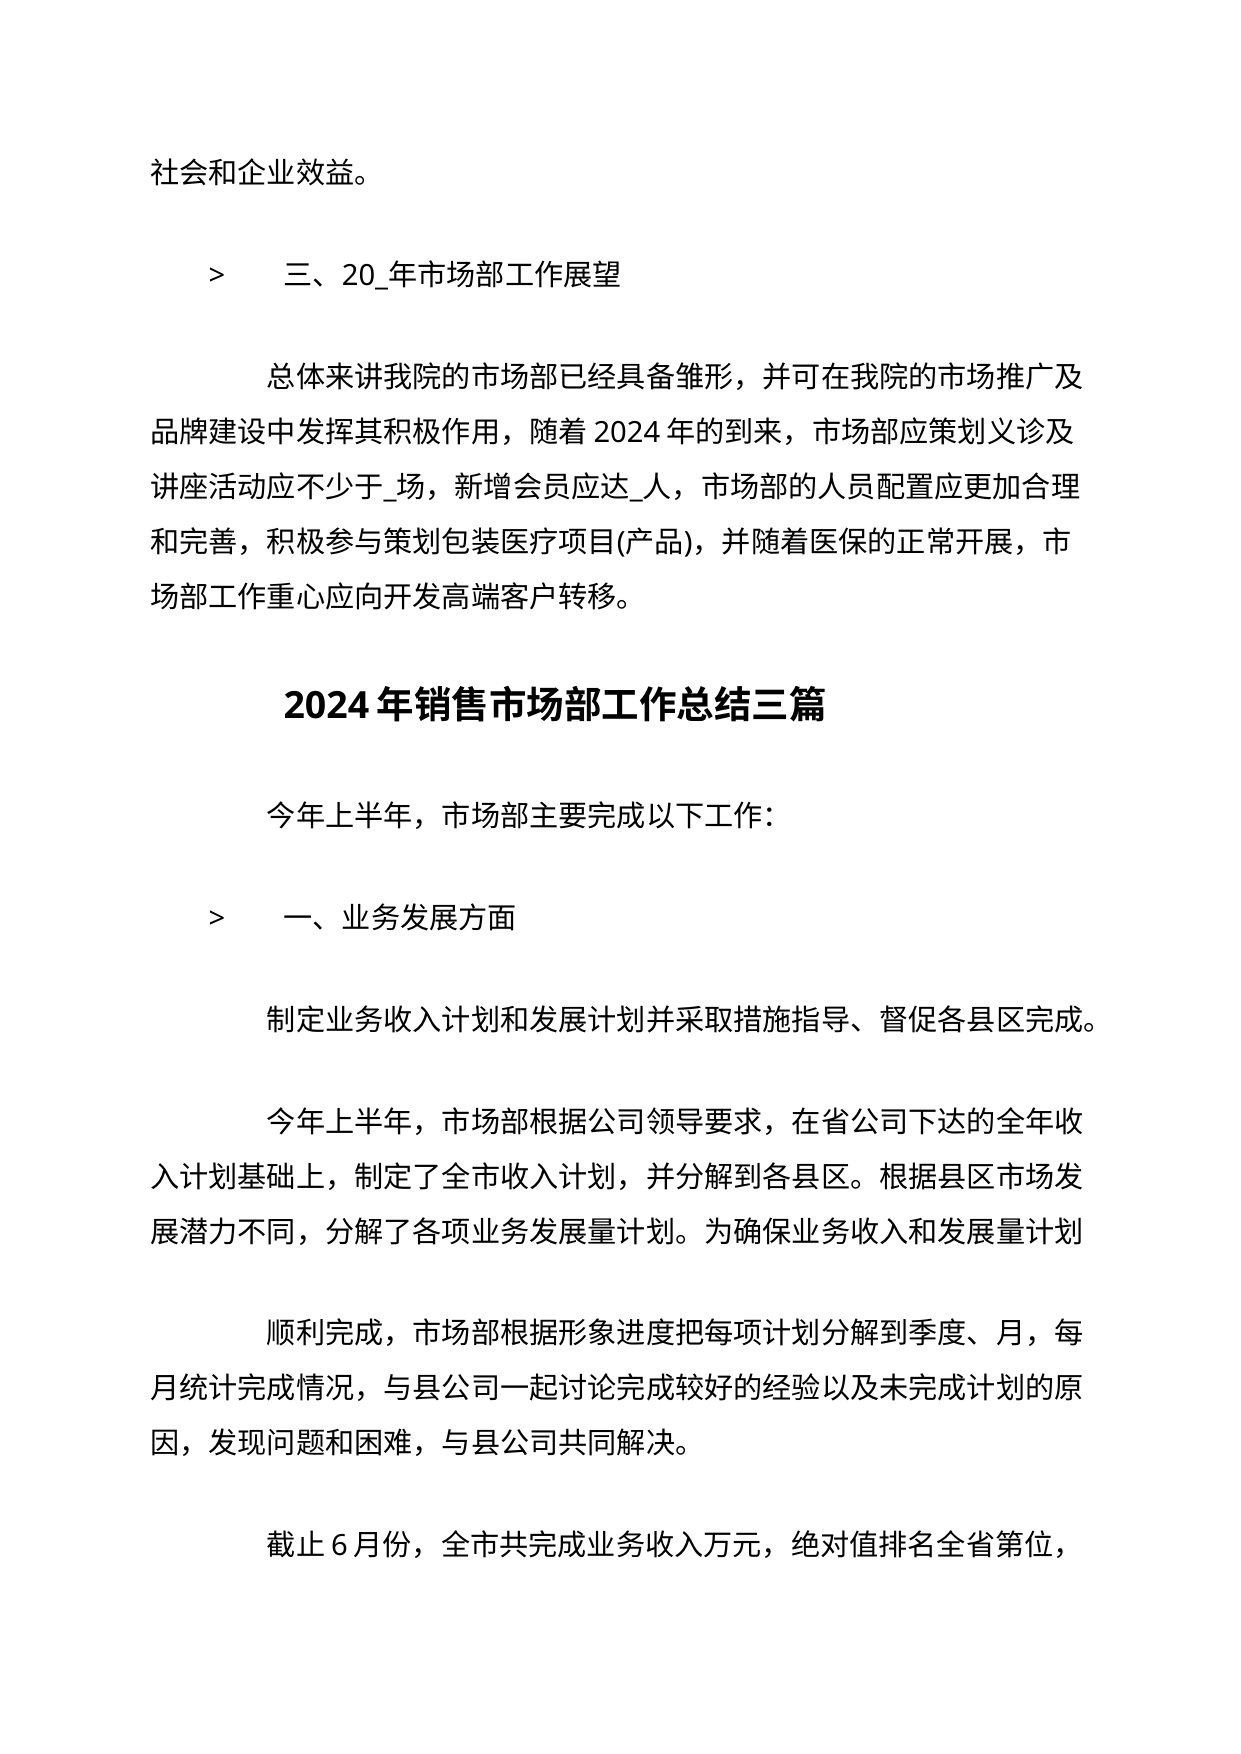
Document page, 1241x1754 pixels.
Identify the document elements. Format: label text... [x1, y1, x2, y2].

text > 一、业务发展方面 [150, 895, 1090, 937]
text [150, 150, 1090, 192]
text 顺利完成，市场部根据形象进度把每项计划分解到季度、月，每月统计完成情况，与县公司一起讨论完成较好的经验以及未完成计划的原因，发现问题和困难，与县公司共同解决。 [150, 1310, 1090, 1462]
text > 三、20_年市场部工作展望 [150, 252, 1090, 294]
text 今年上半年，市场部根据公司领导要求，在省公司下达的全年收入计划基础上，制定了全市收入计划，并分解到各县区。根据县区市场发展潜力不同，分解了各项业务发展量计划。为确保业务收入和发展量计划 [150, 1098, 1090, 1251]
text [150, 1522, 1090, 1564]
text 总体来讲我院的市场部已经具备雏形，并可在我院的市场推广及品牌建设中发挥其积极作用，随着2024年的到来，市场部应策划义诊及讲座活动应不少于_场，新增会员应达_人，市场部的人员配置应更加合理和完善，积极参与策划包装医疗项目(产品)，并随着医保的正常开展，市场部工作重心应向开发高端客户转移。 [150, 354, 1090, 616]
text 今年上半年，市场部主要完成以下工作： [150, 793, 1090, 835]
text 制定业务收入计划和发展计划并采取措施指导、督促各县区完成。 [150, 997, 1090, 1039]
text 2024年销售市场部工作总结三篇 [150, 675, 1090, 730]
